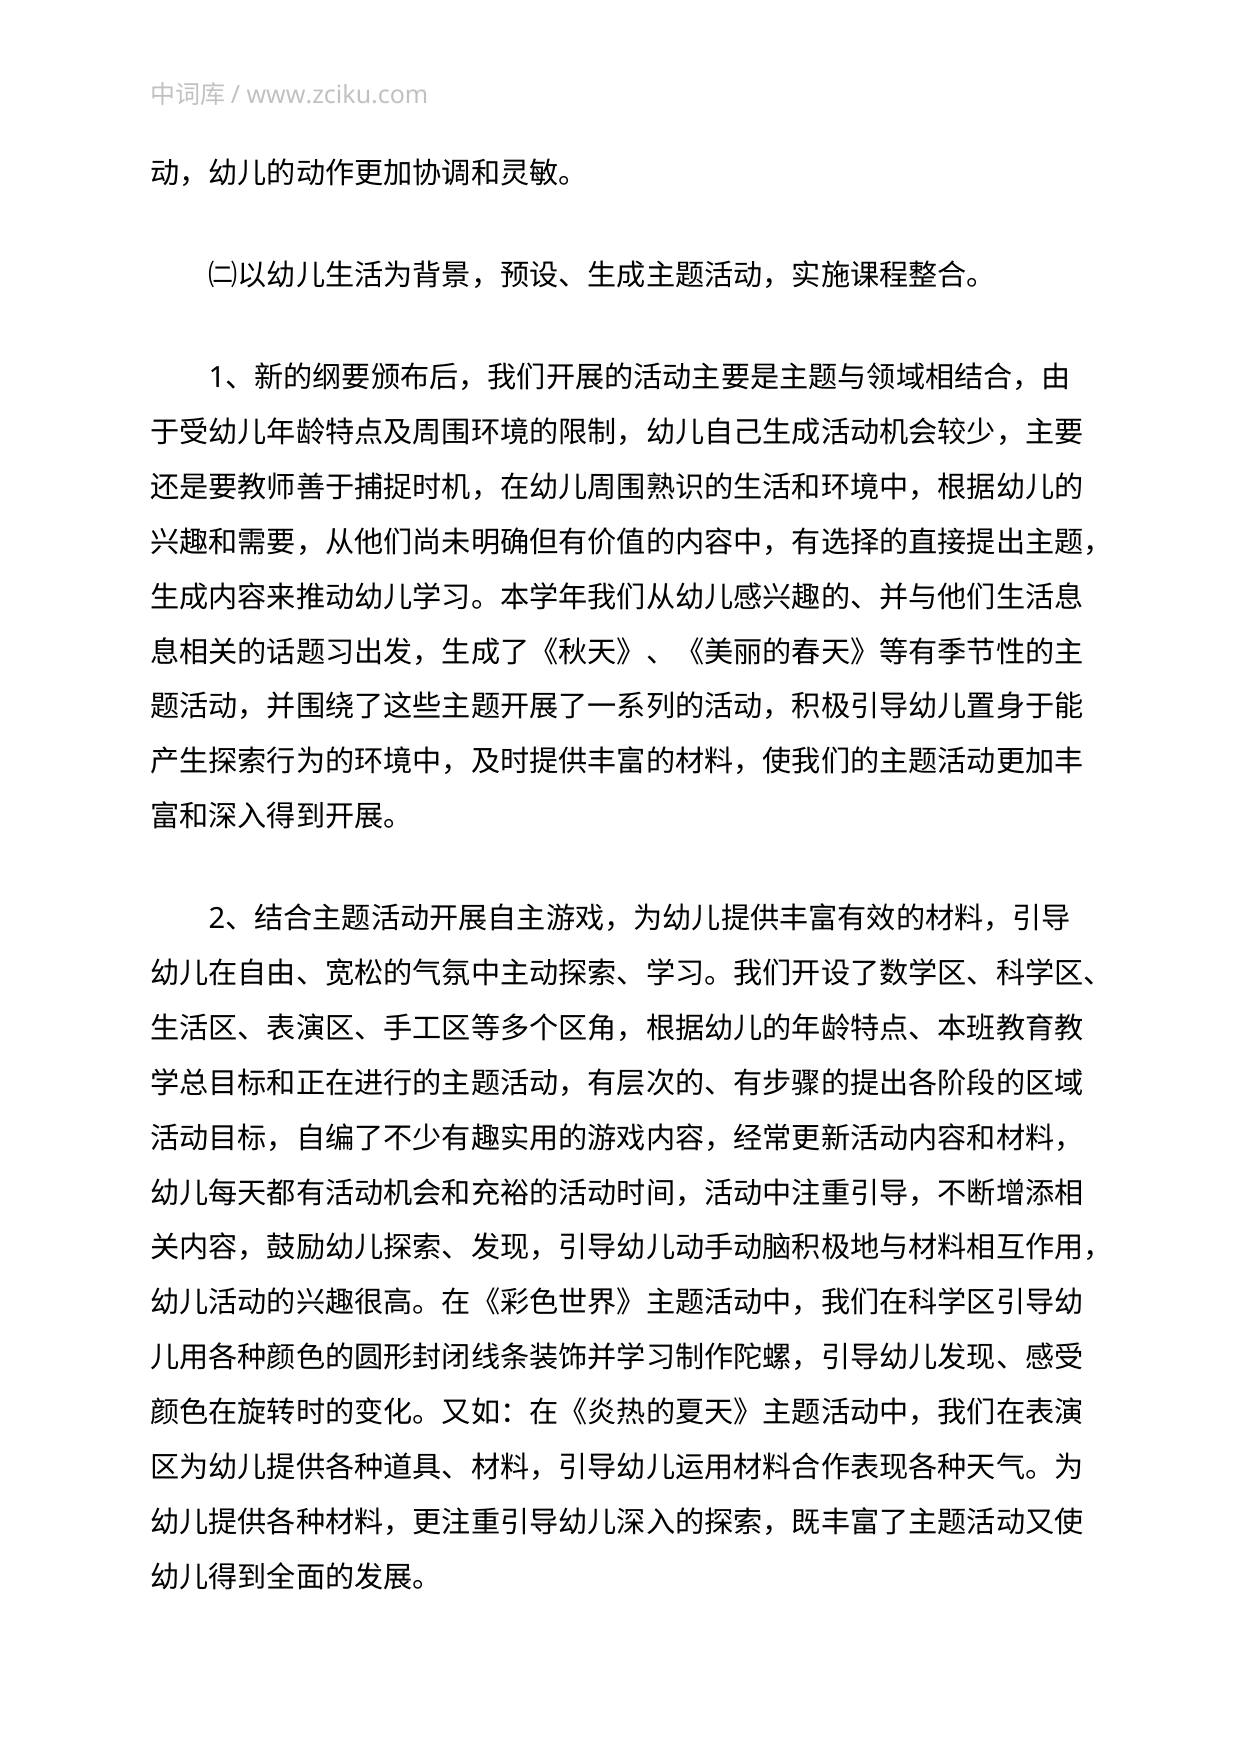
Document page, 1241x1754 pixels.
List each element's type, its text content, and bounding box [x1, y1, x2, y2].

text 2、结合主题活动开展自主游戏，为幼儿提供丰富有效的材料，引导幼儿在自由、宽松的气氛中主动探索、学习。我们开设了数学区、科学区、生活区、表演区、手工区等多个区角，根据幼儿的年龄特点、本班教育教学总目标和正在进行的主题活动，有层次的、有步骤的提出各阶段的区域活动目标，自编了不少有趣实用的游戏内容，经常更新活动内容和材料，幼儿每天都有活动机会和充裕的活动时间，活动中注重引导，不断增添相关内容，鼓励幼儿探索、发现，引导幼儿动手动脑积极地与材料相互作用，幼儿活动的兴趣很高。在《彩色世界》主题活动中，我们在科学区引导幼儿用各种颜色的圆形封闭线条装饰并学习制作陀螺，引导幼儿发现、感受颜色在旋转时的变化。又如：在《炎热的夏天》主题活动中，我们在表演区为幼儿提供各种道具、材料，引导幼儿运用材料合作表现各种天气。为幼儿提供各种材料，更注重引导幼儿深入的探索，既丰富了主题活动又使幼儿得到全面的发展。 [150, 894, 1090, 1596]
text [150, 150, 1090, 192]
text 1、新的纲要颁布后，我们开展的活动主要是主题与领域相结合，由于受幼儿年龄特点及周围环境的限制，幼儿自己生成活动机会较少，主要还是要教师善于捕捉时机，在幼儿周围熟识的生活和环境中，根据幼儿的兴趣和需要，从他们尚未明确但有价值的内容中，有选择的直接提出主题，生成内容来推动幼儿学习。本学年我们从幼儿感兴趣的、并与他们生活息息相关的话题习出发，生成了《秋天》、《美丽的春天》等有季节性的主题活动，并围绕了这些主题开展了一系列的活动，积极引导幼儿置身于能产生探索行为的环境中，及时提供丰富的材料，使我们的主题活动更加丰富和深入得到开展。 [150, 353, 1090, 835]
text ㈡以幼儿生活为背景，预设、生成主题活动，实施课程整合。 [150, 252, 1090, 294]
